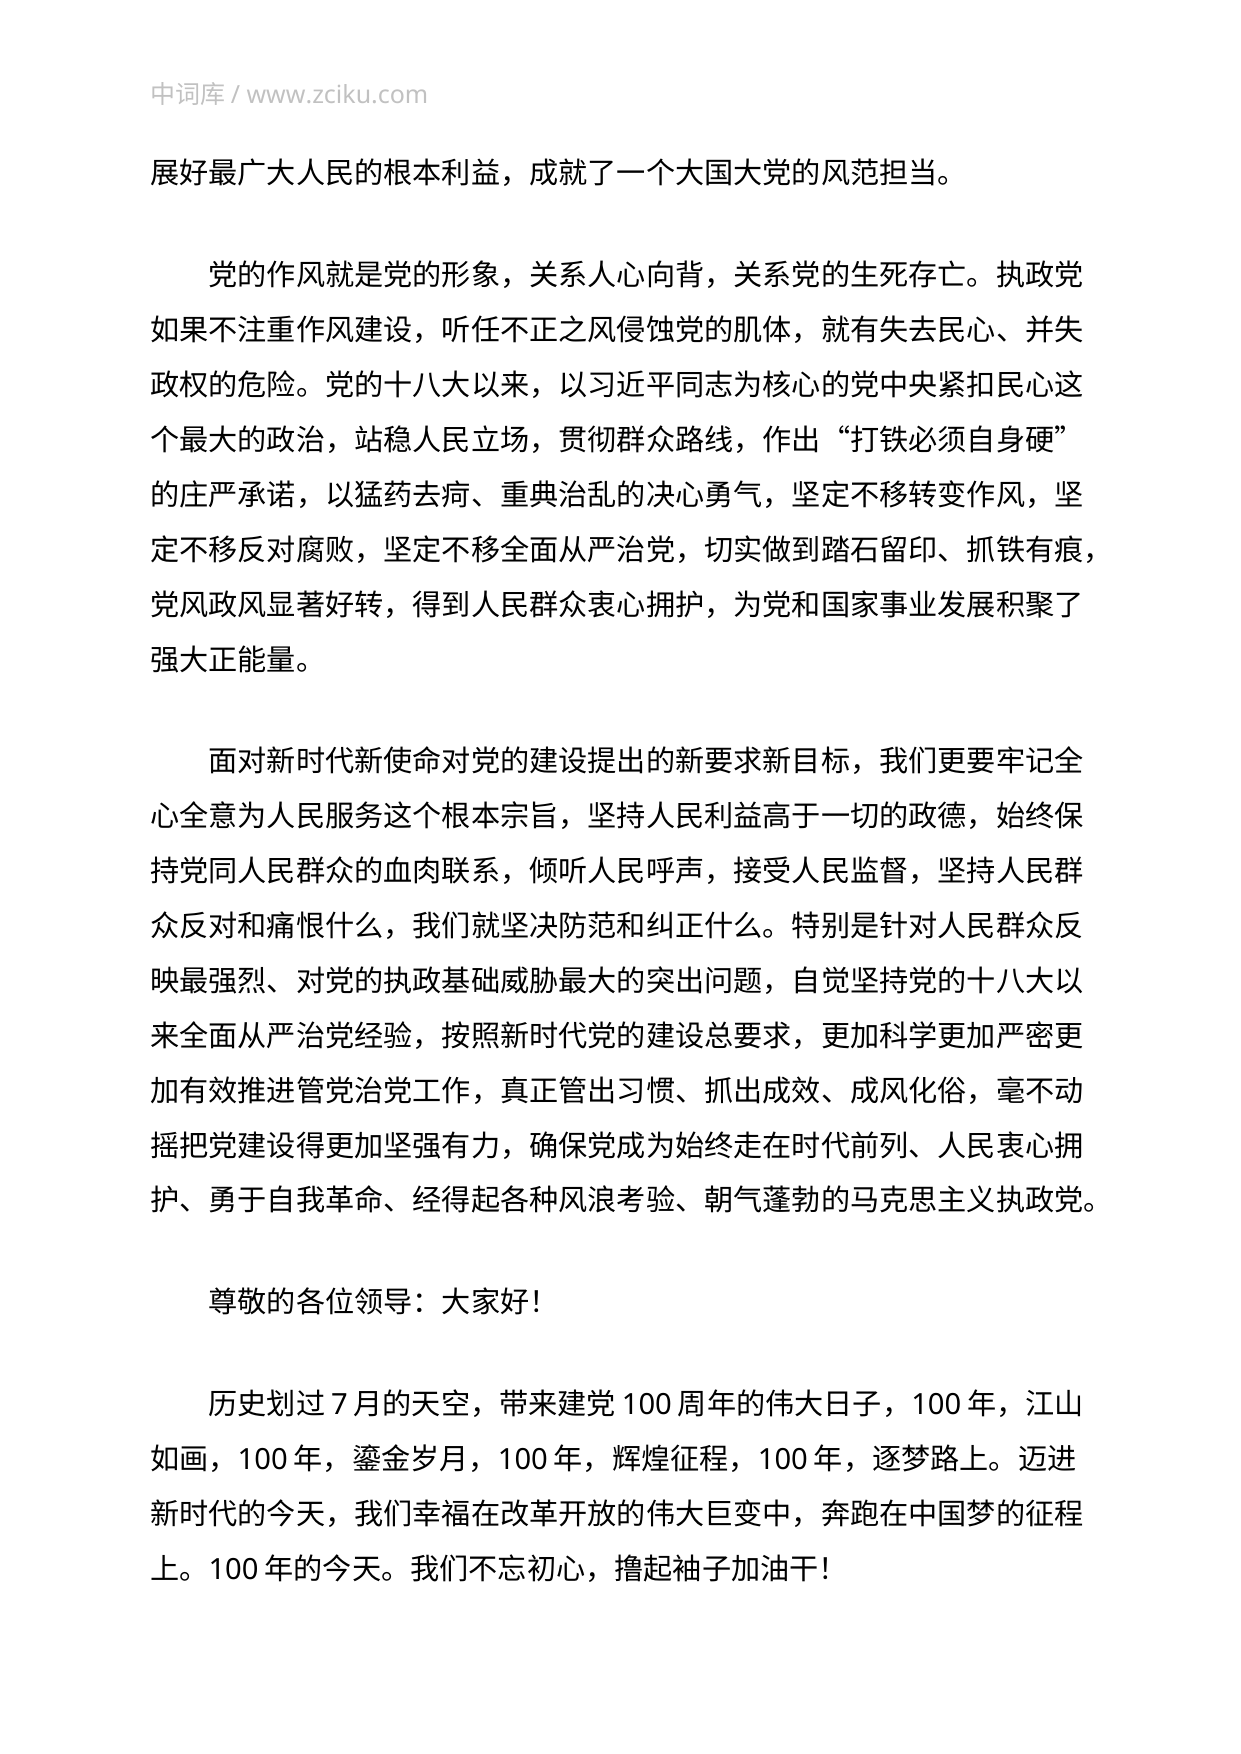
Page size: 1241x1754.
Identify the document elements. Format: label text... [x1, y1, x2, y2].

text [150, 150, 1090, 192]
text 历史划过7月的天空，带来建党100周年的伟大日子，100年，江山如画，100年，鎏金岁月，100年，辉煌征程，100年，逐梦路上。迈进新时代的今天，我们幸福在改革开放的伟大巨变中，奔跑在中国梦的征程上。100年的今天。我们不忘初心，撸起袖子加油干！ [150, 1381, 1090, 1588]
text 面对新时代新使命对党的建设提出的新要求新目标，我们更要牢记全心全意为人民服务这个根本宗旨，坚持人民利益高于一切的政德，始终保持党同人民群众的血肉联系，倾听人民呼声，接受人民监督，坚持人民群众反对和痛恨什么，我们就坚决防范和纠正什么。特别是针对人民群众反映最强烈、对党的执政基础威胁最大的突出问题，自觉坚持党的十八大以来全面从严治党经验，按照新时代党的建设总要求，更加科学更加严密更加有效推进管党治党工作，真正管出习惯、抓出成效、成风化俗，毫不动摇把党建设得更加坚强有力，确保党成为始终走在时代前列、人民衷心拥护、勇于自我革命、经得起各种风浪考验、朝气蓬勃的马克思主义执政党。 [150, 738, 1090, 1219]
text 尊敬的各位领导：大家好！ [150, 1279, 1090, 1321]
text 党的作风就是党的形象，关系人心向背，关系党的生死存亡。执政党如果不注重作风建设，听任不正之风侵蚀党的肌体，就有失去民心、并失政权的危险。党的十八大以来，以习近平同志为核心的党中央紧扣民心这个最大的政治，站稳人民立场，贯彻群众路线，作出“打铁必须自身硬”的庄严承诺，以猛药去疴、重典治乱的决心勇气，坚定不移转变作风，坚定不移反对腐败，坚定不移全面从严治党，切实做到踏石留印、抓铁有痕，党风政风显著好转，得到人民群众衷心拥护，为党和国家事业发展积聚了强大正能量。 [150, 252, 1090, 678]
